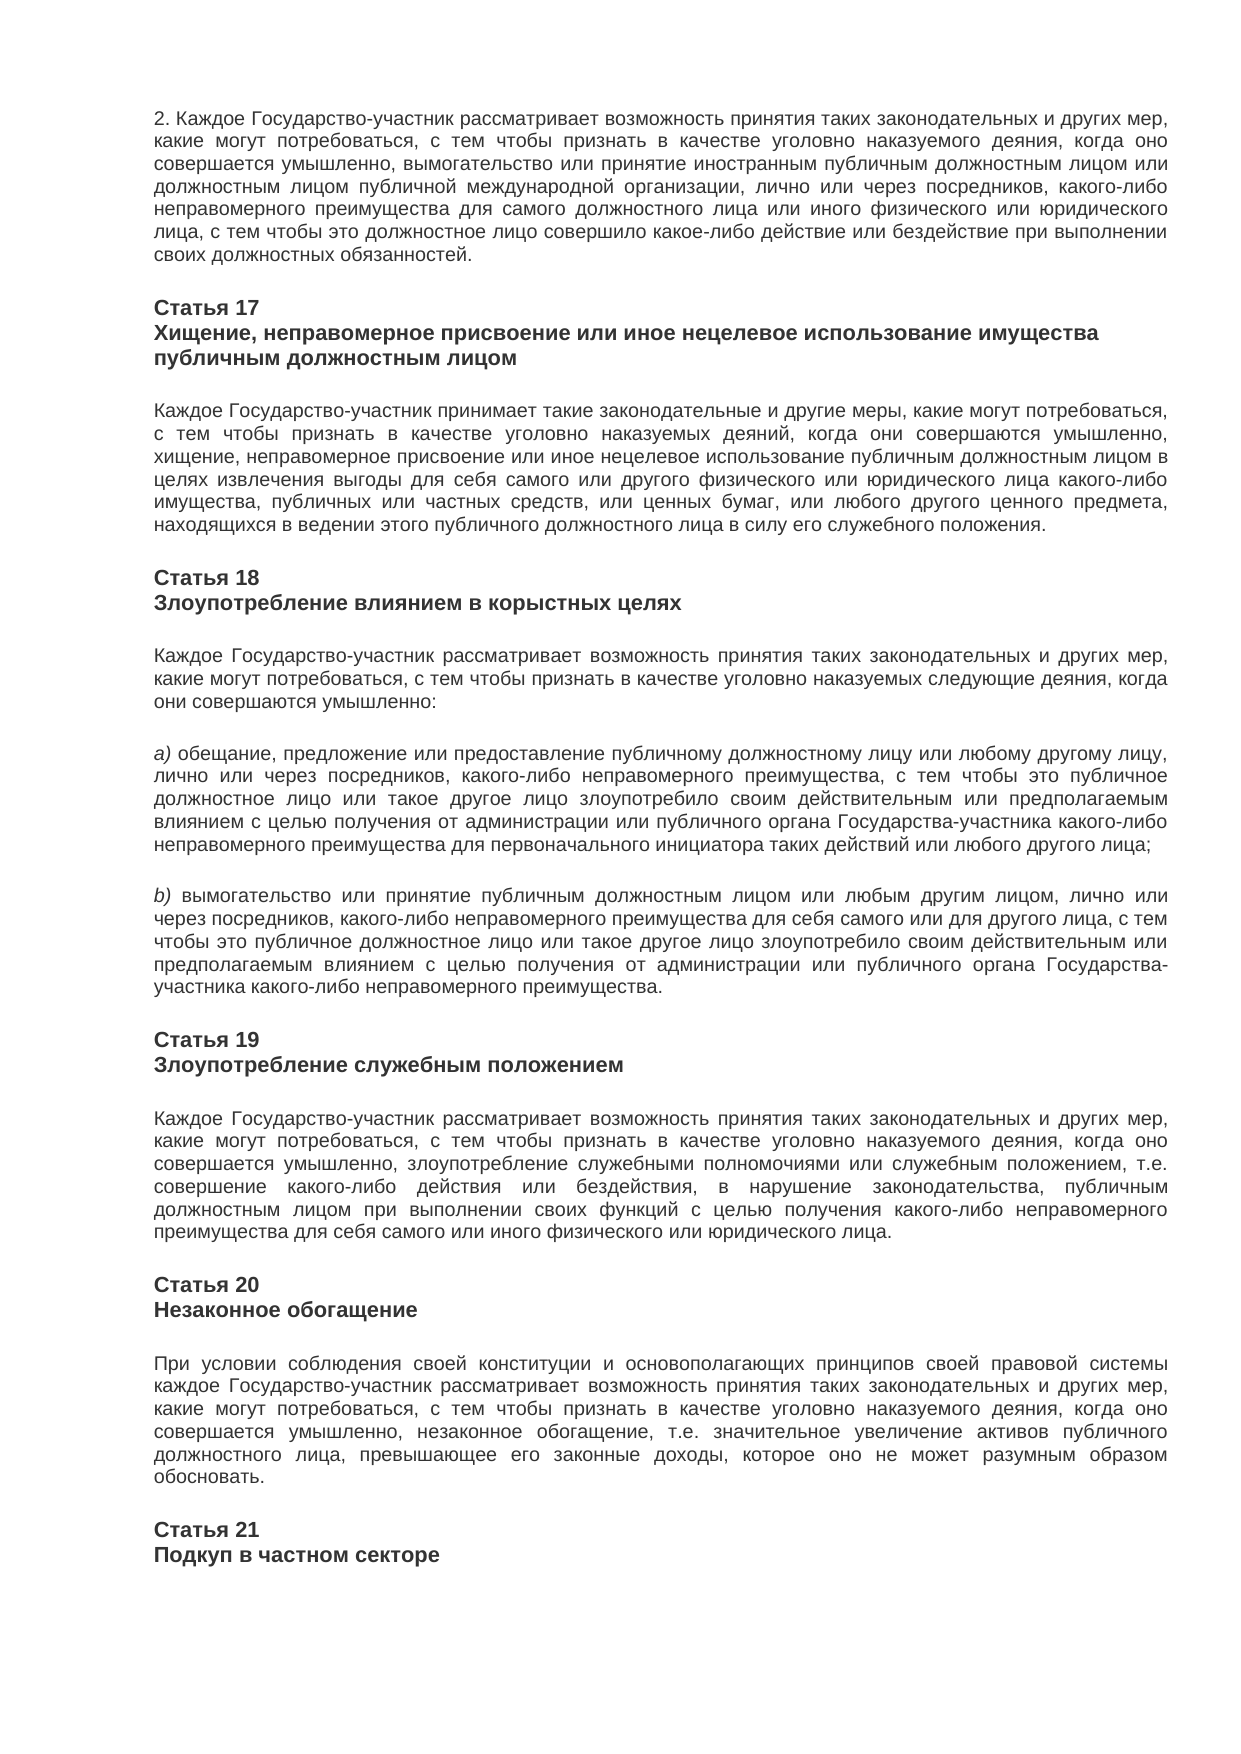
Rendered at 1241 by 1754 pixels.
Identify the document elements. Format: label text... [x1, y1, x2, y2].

text а) обещание, предложение или предоставление публичному должностному лицу или любому другому лицу, лично или через посредников, какого-либо неправомерного преимущества, с тем чтобы это публичное должностное лицо или такое другое лицо злоупотребило своим действительным или предполагаемым влиянием с целью получения от администрации или публичного органа Государства-участника какого-либо неправомерного преимущества для первоначального инициатора таких действий или любого другого лица; [153, 742, 1169, 855]
text Каждое Государство-участник рассматривает возможность принятия таких законодательных и других мер, какие могут потребоваться, с тем чтобы признать в качестве уголовно наказуемых следующие деяния, когда они совершаются умышленно: [153, 644, 1169, 712]
text Статья 17 Хищение, неправомерное присвоение или иное нецелевое использование имущества публичным должностным лицом [153, 294, 1169, 370]
text Статья 21 Подкуп в частном секторе [153, 1517, 1169, 1567]
text Каждое Государство-участник принимает такие законодательные и другие меры, какие могут потребоваться, с тем чтобы признать в качестве уголовно наказуемых деяний, когда они совершаются умышленно, хищение, неправомерное присвоение или иное нецелевое использование публичным должностным лицом в целях извлечения выгоды для себя самого или другого физического или юридического лица какого-либо имущества, публичных или частных средств, или ценных бумаг, или любого другого ценного предмета, находящихся в ведении этого публичного должностного лица в силу его служебного положения. [153, 399, 1169, 536]
text Каждое Государство-участник рассматривает возможность принятия таких законодательных и других мер, какие могут потребоваться, с тем чтобы признать в качестве уголовно наказуемого деяния, когда оно совершается умышленно, злоупотребление служебными полномочиями или служебным положением, т.е. совершение какого-либо действия или бездействия, в нарушение законодательства, публичным должностным лицом при выполнении своих функций с целью получения какого-либо неправомерного преимущества для себя самого или иного физического или юридического лица. [153, 1107, 1169, 1243]
text 2. Каждое Государство-участник рассматривает возможность принятия таких законодательных и других мер, какие могут потребоваться, с тем чтобы признать в качестве уголовно наказуемого деяния, когда оно совершается умышленно, вымогательство или принятие иностранным публичным должностным лицом или должностным лицом публичной международной организации, лично или через посредников, какого-либо неправомерного преимущества для самого должностного лица или иного физического или юридического лица, с тем чтобы это должностное лицо совершило какое-либо действие или бездействие при выполнении своих должностных обязанностей. [153, 106, 1169, 265]
text При условии соблюдения своей конституции и основополагающих принципов своей правовой системы каждое Государство-участник рассматривает возможность принятия таких законодательных и других мер, какие могут потребоваться, с тем чтобы признать в качестве уголовно наказуемого деяния, когда оно совершается умышленно, незаконное обогащение, т.е. значительное увеличение активов публичного должностного лица, превышающее его законные доходы, которое оно не может разумным образом обосновать. [153, 1352, 1169, 1488]
text Статья 18 Злоупотребление влиянием в корыстных целях [153, 565, 1169, 615]
text b) вымогательство или принятие публичным должностным лицом или любым другим лицом, лично или через посредников, какого-либо неправомерного преимущества для себя самого или для другого лица, с тем чтобы это публичное должностное лицо или такое другое лицо злоупотребило своим действительным или предполагаемым влиянием с целью получения от администрации или публичного органа Государства-участника какого-либо неправомерного преимущества. [153, 884, 1169, 998]
text Статья 19 Злоупотребление служебным положением [153, 1027, 1169, 1077]
text Статья 20 Незаконное обогащение [153, 1272, 1169, 1322]
